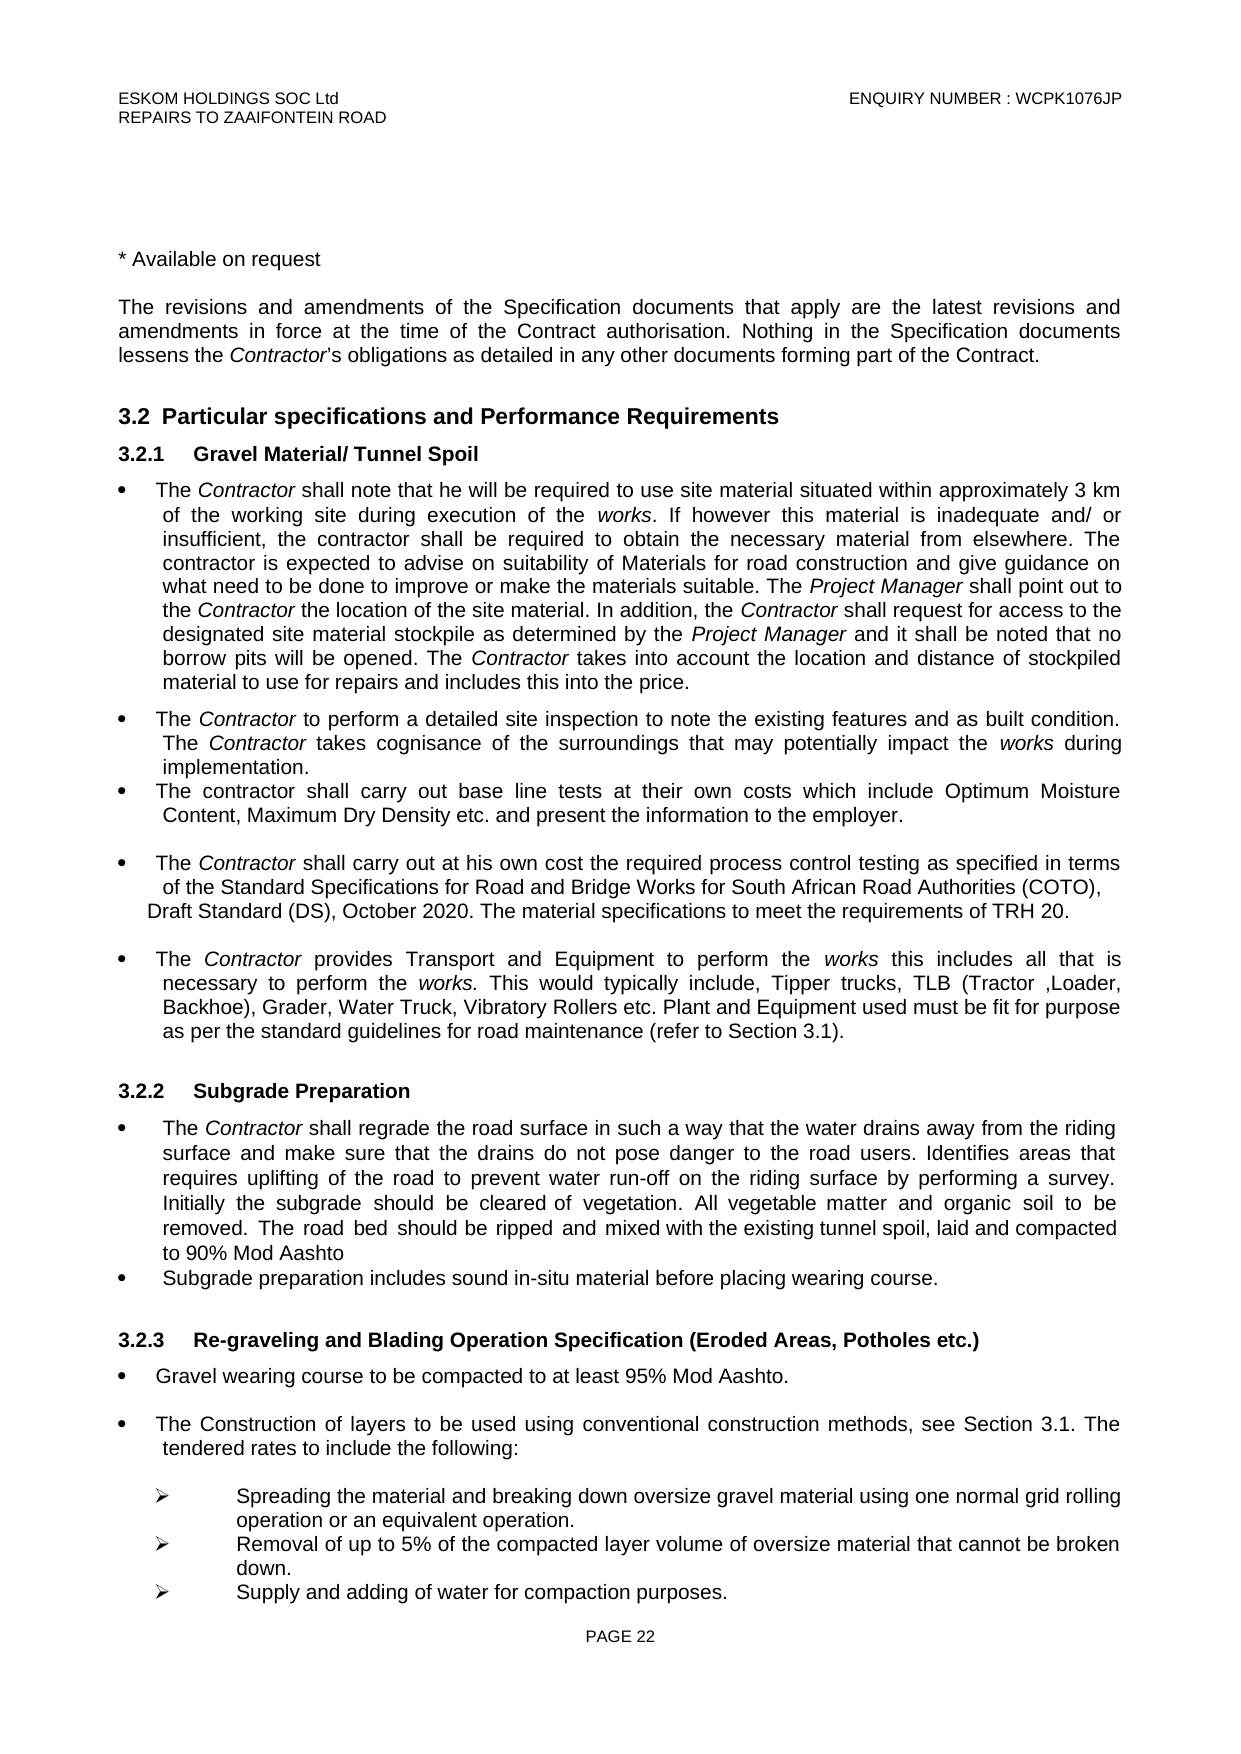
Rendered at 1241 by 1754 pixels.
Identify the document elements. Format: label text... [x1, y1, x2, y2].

text The revisions and amendments of the Specification documents that apply are the latest revisions and amendments in force at the time of the Contract authorisation. Nothing in the Specification documents lessens the Contractor’s obligations as detailed in any other documents forming part of the Contract. [118, 295, 1122, 367]
list The Contractor shall carry out at his own cost the required process control testing as specified in terms of the Standard Specifications for Road and Bridge Works for South African Road Authorities (COTO), [118, 851, 1122, 898]
list Gravel wearing course to be compacted to at least 95% Mod Aashto. [118, 1364, 1122, 1388]
text * Available on request [118, 247, 1122, 271]
subtitle The Contractor shall note that he will be required to use site material situated within approximately 3 km of the working site during execution of the works. If however this material is inadequate and/ or insufficient, the contractor shall be required to obtain the necessary material from elsewhere. The contractor is expected to advise on suitability of Materials for road construction and give guidance on what need to be done to improve or make the materials suitable. The Project Manager shall point out to the Contractor the location of the site material. In addition, the Contractor shall request for access to the designated site material stockpile as determined by the Project Manager and it shall be noted that no borrow pits will be opened. The Contractor takes into account the location and distance of stockpiled material to use for repairs and includes this into the price. [118, 478, 1122, 694]
list The Contractor provides Transport and Equipment to perform the works this includes all that is necessary to perform the works. This would typically include, Tipper trucks, TLB (Tractor ,Loader, Backhoe), Grader, Water Truck, Vibratory Rollers etc. Plant and Equipment used must be fit for purpose as per the standard guidelines for road maintenance (refer to Section 3.1). [118, 946, 1122, 1042]
list The contractor shall carry out base line tests at their own costs which include Optimum Moisture Content, Maximum Dry Density etc. and present the information to the employer. [118, 778, 1122, 827]
list The Contractor to perform a detailed site inspection to note the existing features and as built condition. The Contractor takes cognisance of the surroundings that may potentially impact the works during implementation. [118, 707, 1122, 778]
list The Contractor shall regrade the road surface in such a way that the water drains away from the riding surface and make sure that the drains do not pose danger to the road users. Identifies areas that requires uplifting of the road to prevent water run-off on the riding surface by performing a survey. Initially the subgrade should be cleared of vegetation. All vegetable matter and organic soil to be removed. The road bed should be ripped and mixed with the existing tunnel spoil, laid and compacted to 90% Mod Aashto [118, 1115, 1117, 1265]
list Removal of up to 5% of the compacted layer volume of oversize material that cannot be broken down. [154, 1532, 1122, 1580]
list The Construction of layers to be used using conventional construction methods, see Section 3.1. The tendered rates to include the following: [118, 1412, 1122, 1460]
subtitle Gravel Material/ Tunnel Spoil [118, 442, 1122, 466]
subtitle Subgrade Preparation [118, 1079, 1122, 1103]
list Supply and adding of water for compaction purposes. [154, 1580, 1122, 1604]
list Subgrade preparation includes sound in-situ material before placing wearing course. [118, 1266, 1117, 1290]
subtitle Particular specifications and Performance Requirements [118, 403, 1122, 429]
subtitle Re-graveling and Blading Operation Specification (Eroded Areas, Potholes etc.) [118, 1328, 1122, 1352]
list Spreading the material and breaking down oversize gravel material using one normal grid rolling operation or an equivalent operation. [154, 1484, 1122, 1532]
list Draft Standard (DS), October 2020. The material specifications to meet the requirements of TRH 20. [118, 898, 1122, 922]
